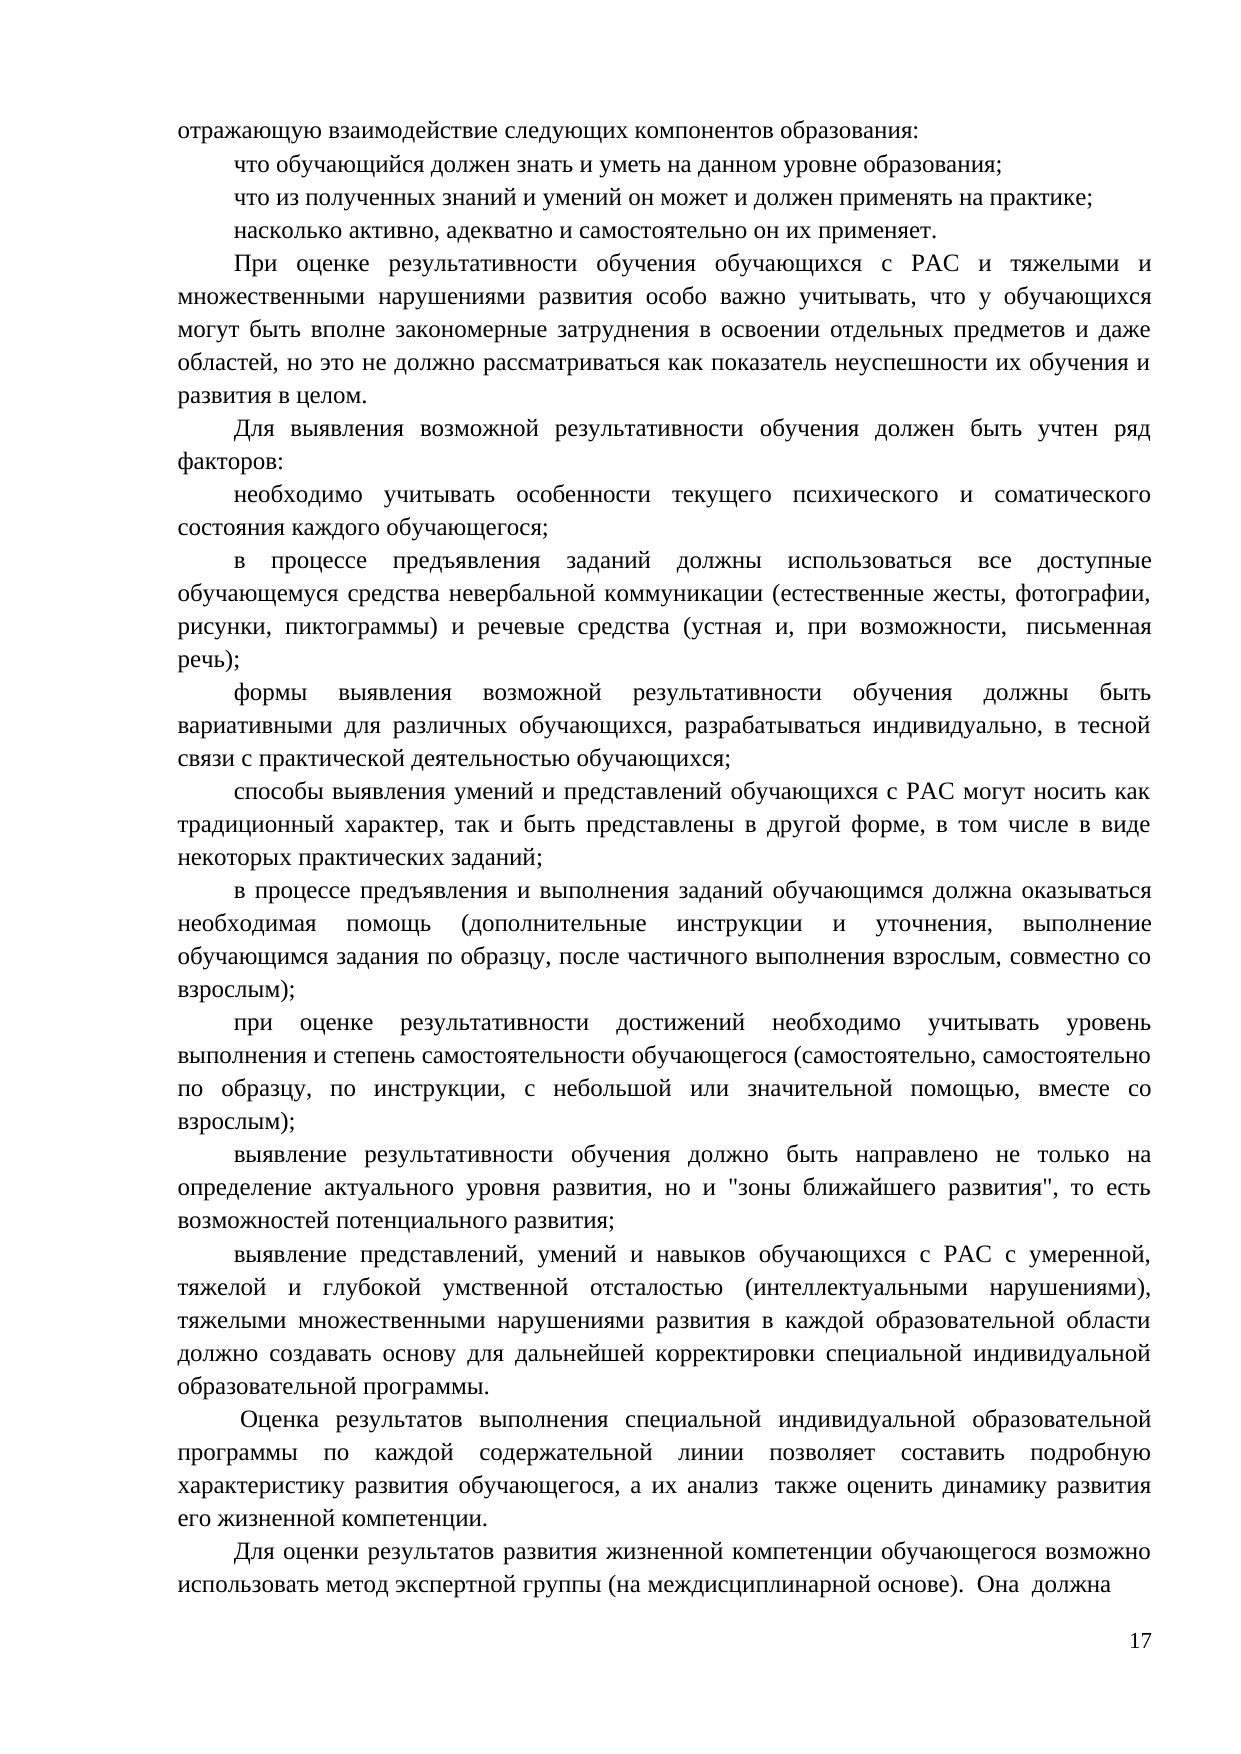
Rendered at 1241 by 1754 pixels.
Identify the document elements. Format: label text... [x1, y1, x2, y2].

text Оценка результатов выполнения специальной индивидуальной образовательной программы по каждой содержательной линии позволяет составить подробную характеристику развития обучающегося, а их анализ также оценить динамику развития его жизненной компетенции. [177, 1404, 1151, 1532]
text Для оценки результатов развития жизненной компетенции обучающегося возможно использовать метод экспертной группы (на междисциплинарной основе). Она должна [177, 1536, 1151, 1598]
text формы выявления возможной результативности обучения должны быть вариативными для различных обучающихся, разрабатываться индивидуально, в тесной связи с практической деятельностью обучающихся; [177, 677, 1152, 772]
text При оценке результативности обучения обучающихся с РАС и тяжелыми и множественными нарушениями развития особо важно учитывать, что у обучающихся могут быть вполне закономерные затруднения в освоении отдельных предметов и даже областей, но это не должно рассматриваться как показатель неуспешности их обучения и развития в целом. [177, 248, 1152, 409]
text в процессе предъявления заданий должны использоваться все доступные обучающемуся средства невербальной коммуникации (естественные жесты, фотографии, рисунки, пиктограммы) и речевые средства (устная и, при возможности, письменная речь); [177, 545, 1152, 673]
text отражающую взаимодействие следующих компонентов образования: [177, 115, 1223, 144]
text что из полученных знаний и умений он может и должен применять на практике; насколько активно, адекватно и самостоятельно он их применяет. [233, 182, 1094, 243]
text способы выявления умений и представлений обучающихся с РАС могут носить как традиционный характер, так и быть представлены в другой форме, в том числе в виде некоторых практических заданий; [177, 776, 1151, 871]
text что обучающийся должен знать и уметь на данном уровне образования; [233, 149, 1223, 177]
text выявление представлений, умений и навыков обучающихся с РАС с умеренной, тяжелой и глубокой умственной отсталостью (интеллектуальными нарушениями), тяжелыми множественными нарушениями развития в каждой образовательной области должно создавать основу для дальнейшей корректировки специальной индивидуальной образовательной программы. [177, 1239, 1152, 1399]
text Для выявления возможной результативности обучения должен быть учтен ряд факторов: [177, 413, 1151, 475]
text при оценке результативности достижений необходимо учитывать уровень выполнения и степень самостоятельности обучающегося (самостоятельно, самостоятельно по образцу, по инструкции, с небольшой или значительной помощью, вместе со взрослым); [177, 1007, 1152, 1135]
text необходимо учитывать особенности текущего психического и соматического состояния каждого обучающегося; [177, 479, 1151, 541]
text в процессе предъявления и выполнения заданий обучающимся должна оказываться необходимая помощь (дополнительные инструкции и уточнения, выполнение обучающимся задания по образцу, после частичного выполнения взрослым, совместно со взрослым); [177, 875, 1152, 1003]
text выявление результативности обучения должно быть направлено не только на определение актуального уровня развития, но и "зоны ближайшего развития", то есть возможностей потенциального развития; [177, 1139, 1152, 1234]
